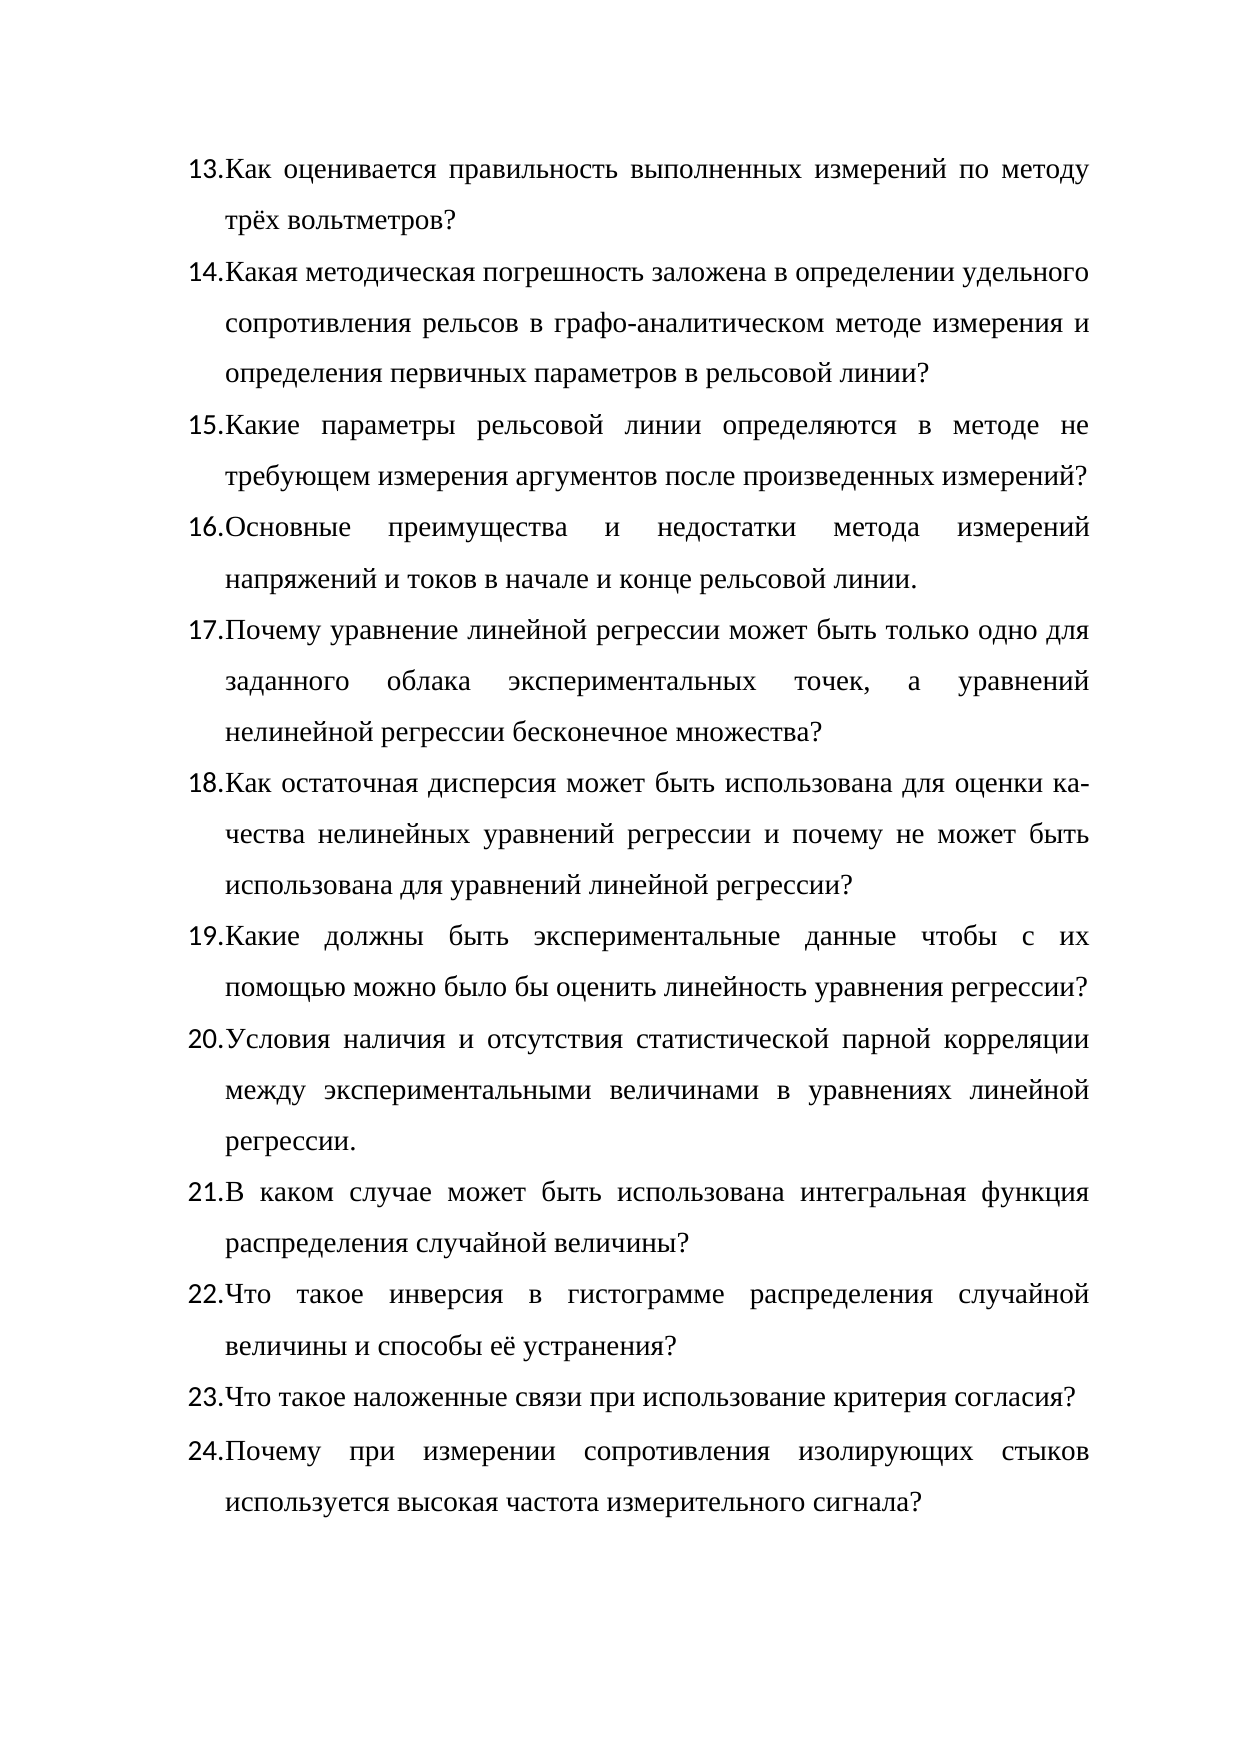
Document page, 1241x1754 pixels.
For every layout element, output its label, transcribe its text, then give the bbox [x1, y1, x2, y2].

list Основные преимущества и недостатки метода измерений напряжений и токов в начале и конце рельсовой линии. [187, 508, 1090, 594]
list Какие должны быть экспериментальные данные чтобы с их помощью можно было бы оценить линейность уравнения регрессии? [187, 917, 1090, 1003]
list Что такое наложенные связи при использование критерия согласия? [187, 1378, 1090, 1414]
list Что такое инверсия в гистограмме распределения случайной величины и способы её устранения? [187, 1276, 1090, 1362]
list Условия наличия и отсутствия статистической парной корреляции между экспериментальными величинами в уравнениях линейной регрессии. [187, 1020, 1090, 1156]
list Какие параметры рельсовой линии определяются в методе не требующем измерения аргументов после произведенных измерений? [187, 406, 1090, 492]
list Почему уравнение линейной регрессии может быть только одно для заданного облака экспериментальных точек, а уравнений нелинейной регрессии бесконечное множества? [187, 611, 1090, 747]
list Почему при измерении сопротивления изолирующих стыков используется высокая частота измерительного сигнала? [187, 1432, 1090, 1518]
list Какая методическая погрешность заложена в определении удельного сопротивления рельсов в графо-аналитическом методе измерения и определения первичных параметров в рельсовой линии? [187, 253, 1090, 389]
list Как оценивается правильность выполненных измерений по методу трёх вольтметров? [187, 150, 1090, 236]
list Как остаточная дисперсия может быть использована для оценки ка-чества нелинейных уравнений регрессии и почему не может быть использована для уравнений линейной регрессии? [187, 764, 1090, 900]
list В каком случае может быть использована интегральная функция распределения случайной величины? [187, 1173, 1090, 1259]
